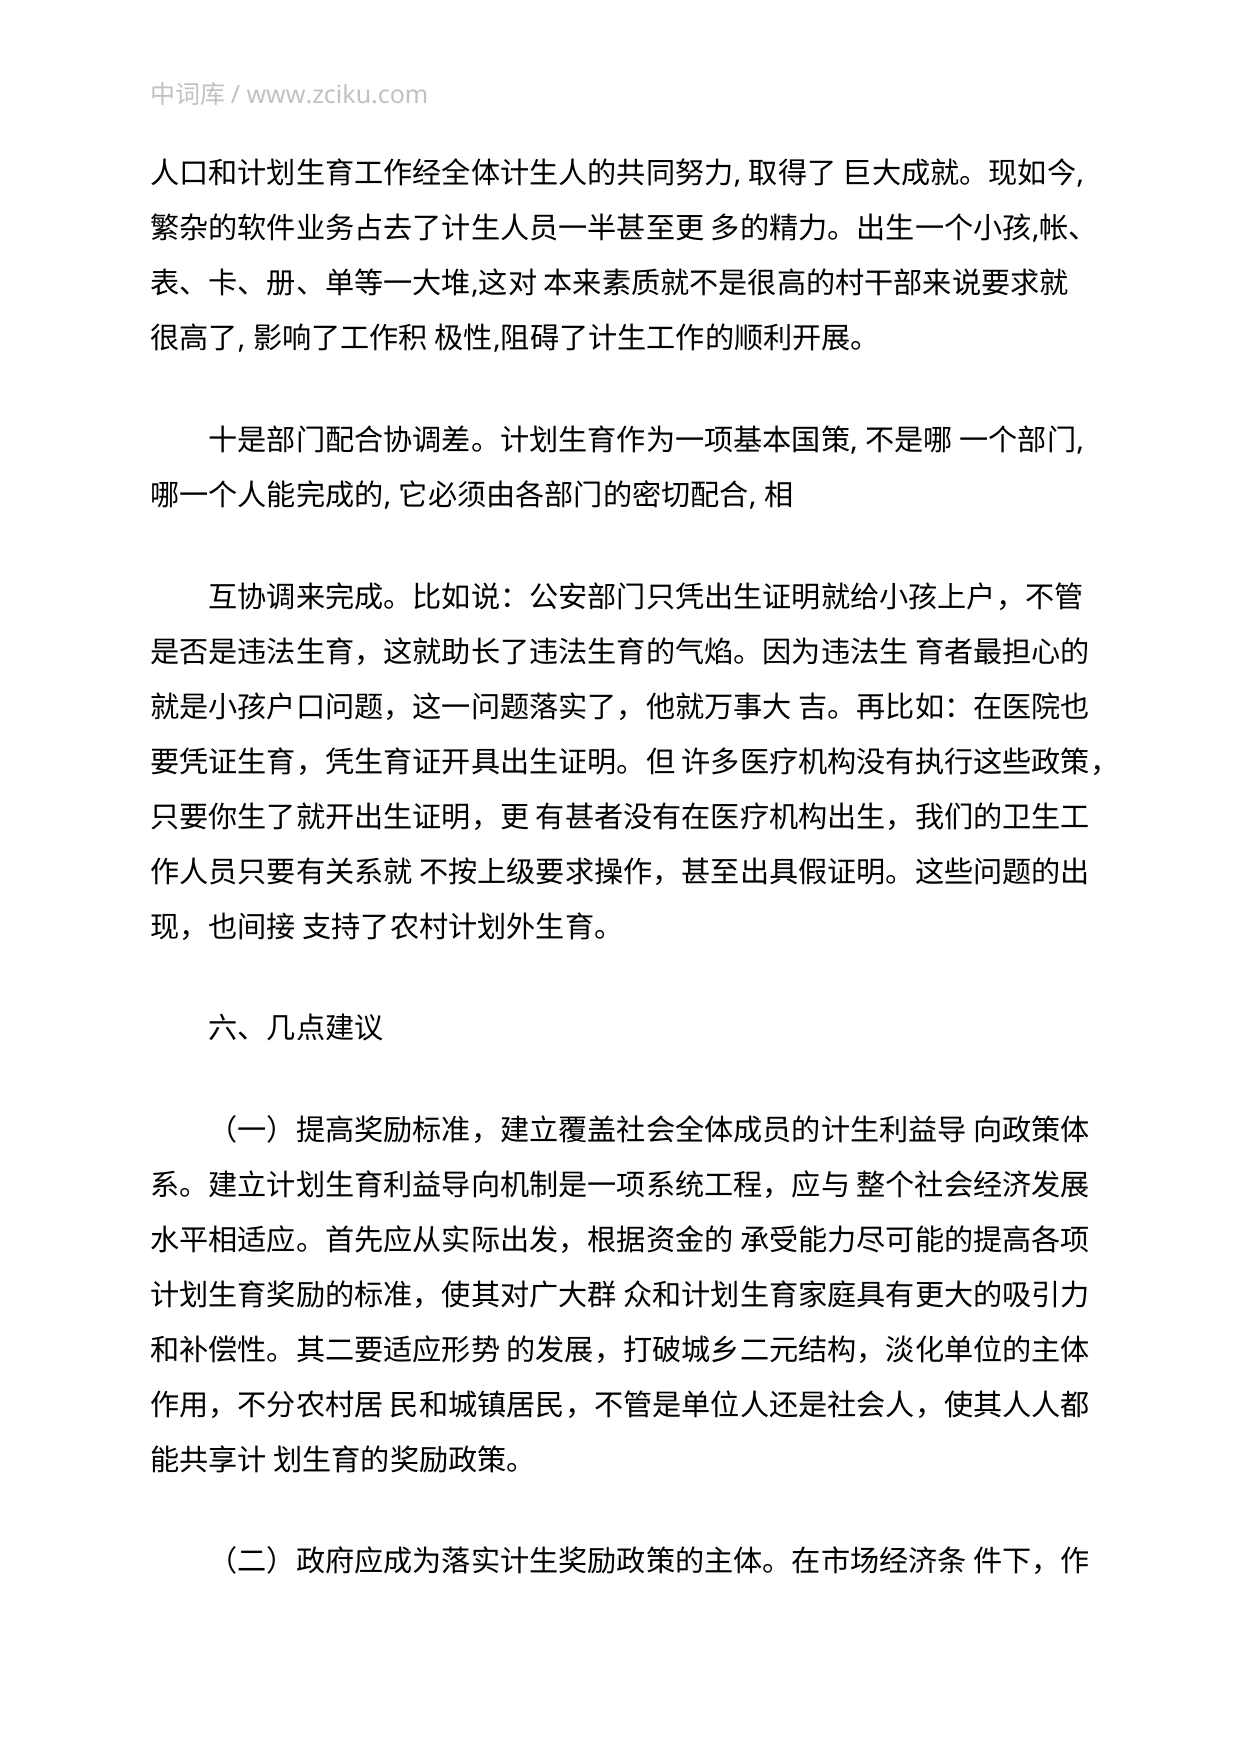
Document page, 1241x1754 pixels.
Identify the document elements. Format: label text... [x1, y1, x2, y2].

text （一）提高奖励标准，建立覆盖社会全体成员的计生利益导 向政策体系。建立计划生育利益导向机制是一项系统工程，应与 整个社会经济发展水平相适应。首先应从实际出发，根据资金的 承受能力尽可能的提高各项计划生育奖励的标准，使其对广大群 众和计划生育家庭具有更大的吸引力和补偿性。其二要适应形势 的发展，打破城乡二元结构，淡化单位的主体作用，不分农村居 民和城镇居民，不管是单位人还是社会人，使其人人都能共享计 划生育的奖励政策。 [150, 1107, 1090, 1478]
text 六、几点建议 [150, 1005, 1090, 1047]
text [150, 150, 1090, 357]
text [150, 1538, 1090, 1580]
text 互协调来完成。比如说：公安部门只凭出生证明就给小孩上户，不管是否是违法生育，这就助长了违法生育的气焰。因为违法生 育者最担心的就是小孩户口问题，这一问题落实了，他就万事大 吉。再比如：在医院也要凭证生育，凭生育证开具出生证明。但 许多医疗机构没有执行这些政策，只要你生了就开出生证明，更 有甚者没有在医疗机构出生，我们的卫生工作人员只要有关系就 不按上级要求操作，甚至出具假证明。这些问题的出现，也间接 支持了农村计划外生育。 [150, 574, 1090, 946]
text 十是部门配合协调差。计划生育作为一项基本国策, 不是哪 一个部门, 哪一个人能完成的, 它必须由各部门的密切配合, 相 [150, 417, 1090, 514]
